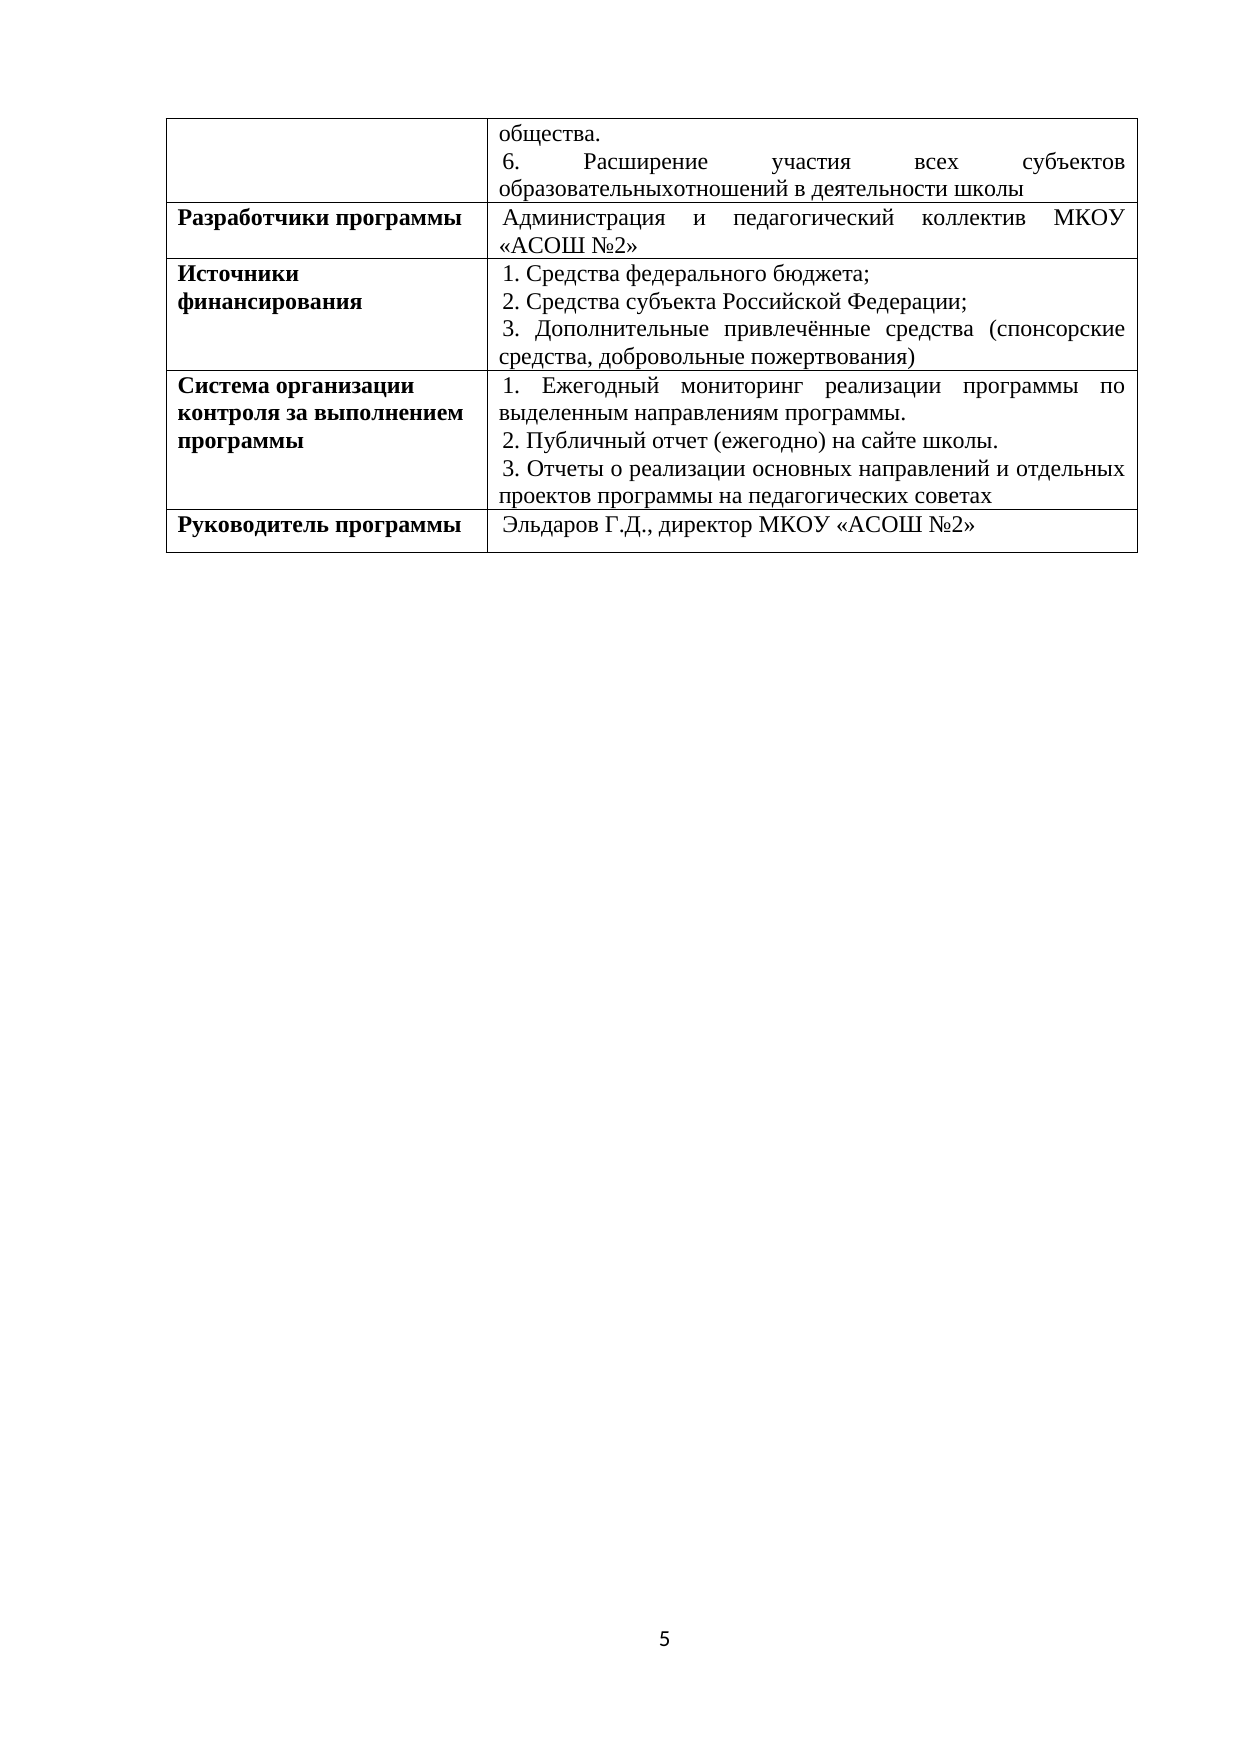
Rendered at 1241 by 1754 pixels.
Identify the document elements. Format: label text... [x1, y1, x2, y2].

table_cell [488, 119, 1137, 202]
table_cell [167, 119, 487, 202]
table_cell Администрация и педагогический коллектив МКОУ «АСОШ №2» [488, 203, 1137, 258]
table_cell Система организации контроля за выполнением программы [167, 371, 487, 509]
table_cell Источники финансирования [167, 259, 487, 370]
table_cell Руководитель программы [167, 510, 487, 552]
table_cell 1. Ежегодный мониторинг реализации программы по выделенным направлениям программы. 2. Публичный отчет (ежегодно) на сайте школы. 3. Отчеты о реализации основных направлений и отдельных проектов программы на педагогических советах [488, 371, 1137, 509]
table_cell Разработчики программы [167, 203, 487, 258]
table_cell 1. Средства федерального бюджета; 2. Средства субъекта Российской Федерации; 3. Дополнительные привлечённые средства (спонсорские средства, добровольные пожертвования) [488, 259, 1137, 370]
table_cell Эльдаров Г.Д., директор МКОУ «АСОШ №2» [488, 510, 1137, 552]
